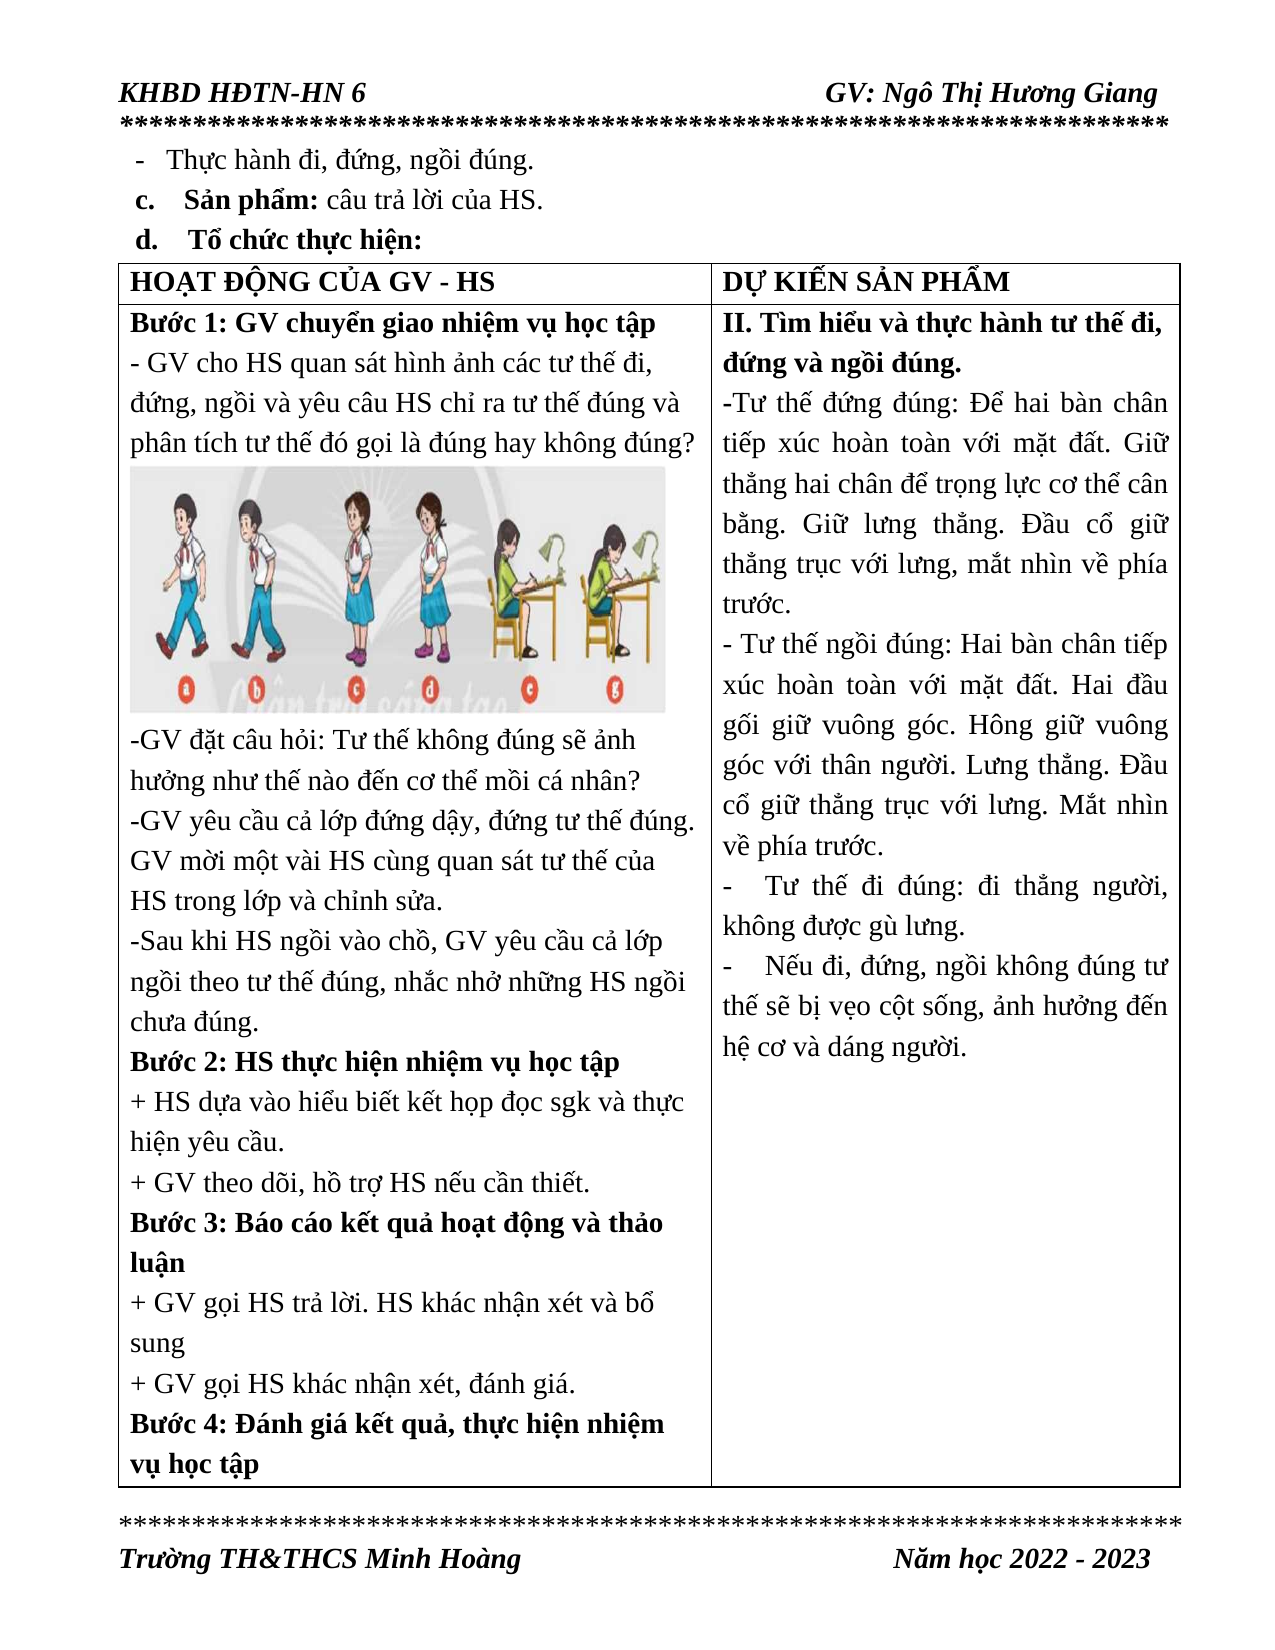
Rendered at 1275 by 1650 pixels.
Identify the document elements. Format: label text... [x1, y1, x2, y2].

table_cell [712, 305, 1179, 1486]
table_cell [119, 305, 711, 1486]
text d. Tổ chức thực hiện: [118, 222, 1186, 256]
table_header HOẠT ĐỘNG CỦA GV - HS [119, 264, 711, 304]
text c. Sản phẩm: câu trả lời của HS. [118, 182, 1186, 216]
picture [129, 465, 666, 716]
table_header DỰ KIẾN SẢN PHẨM [712, 264, 1179, 304]
text - Thực hành đi, đứng, ngồi đúng. [118, 142, 1186, 176]
